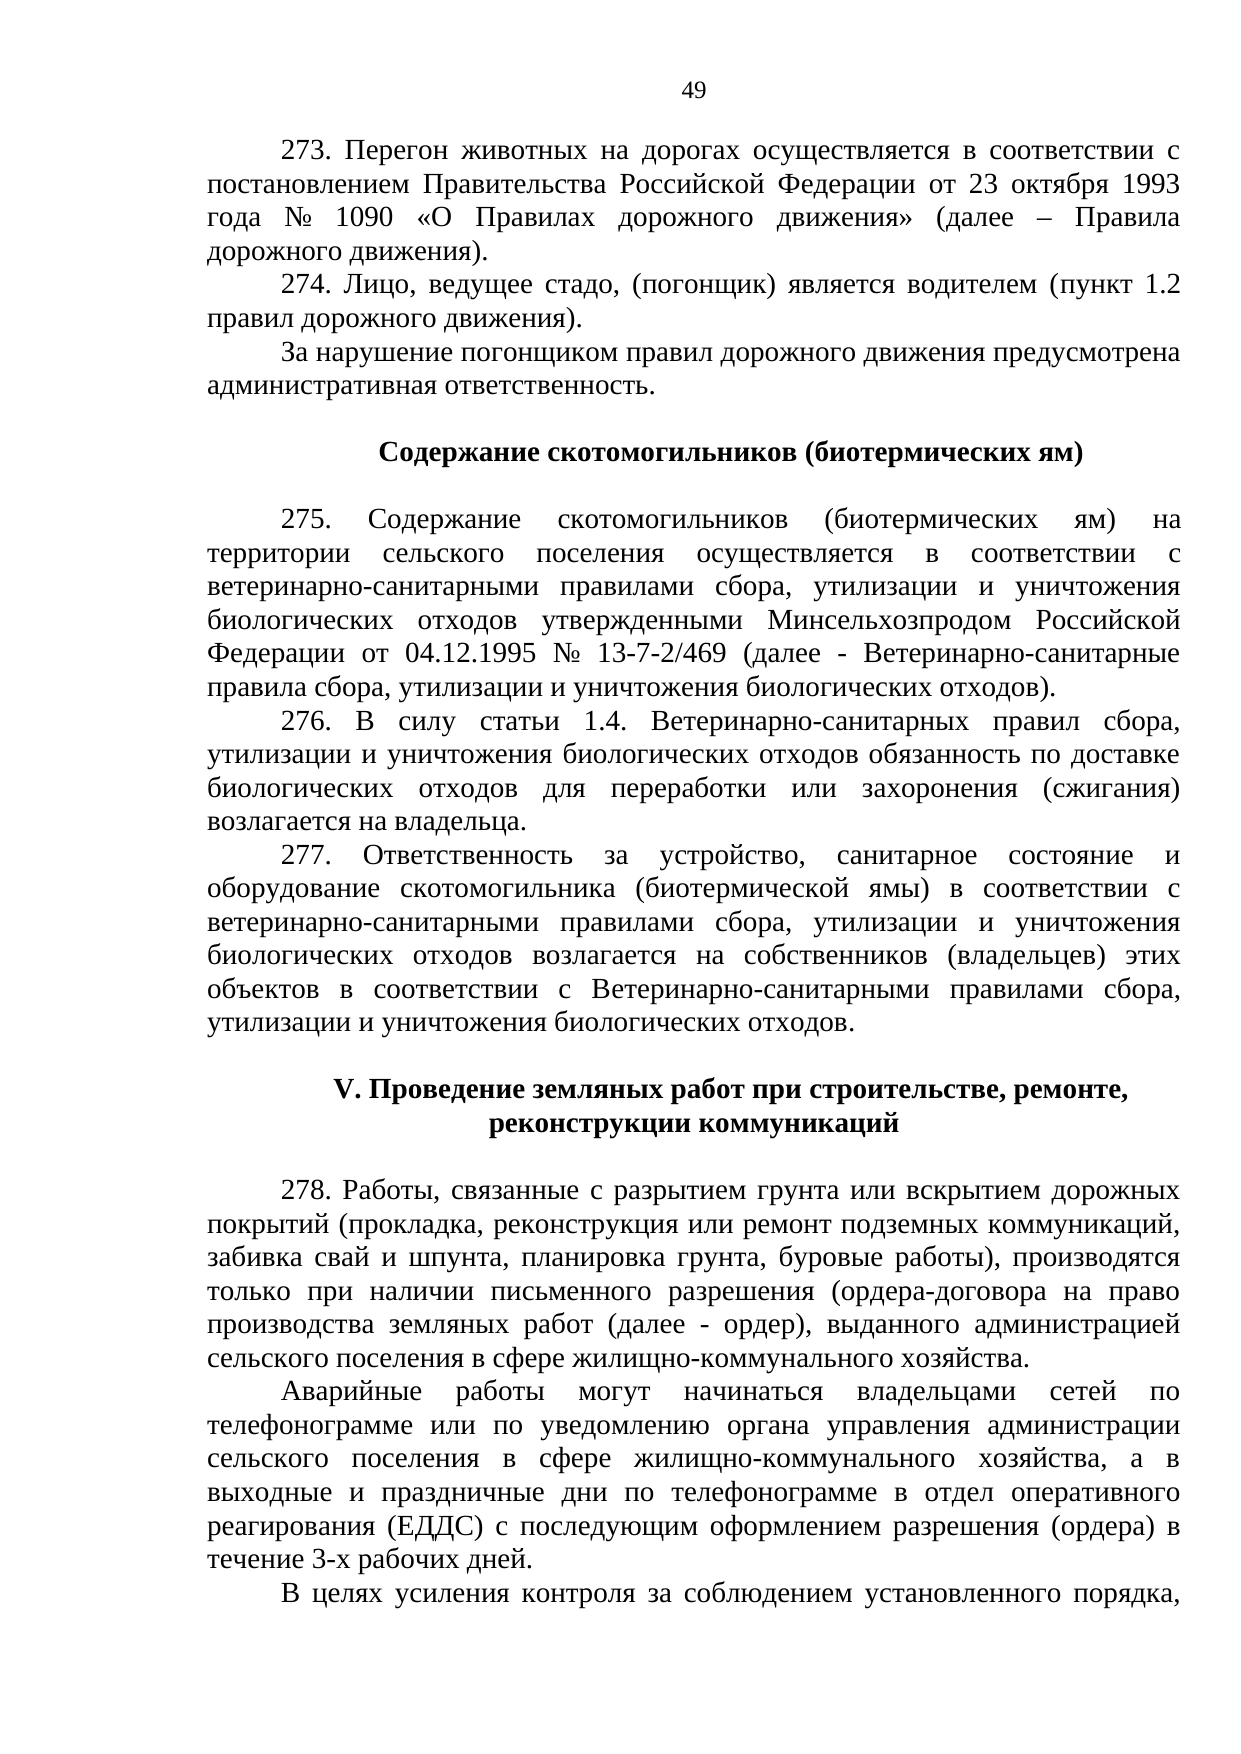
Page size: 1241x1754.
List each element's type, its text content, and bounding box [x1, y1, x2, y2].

text 276. В силу статьи 1.4. Ветеринарно-санитарных правил сбора, утилизации и уничтожения биологических отходов обязанность по доставке биологических отходов для переработки или захоронения (сжигания) возлагается на владельца. [207, 703, 1181, 837]
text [207, 1575, 1181, 1608]
text 278. Работы, связанные с разрытием грунта или вскрытием дорожных покрытий (прокладка, реконструкция или ремонт подземных коммуникаций, забивка свай и шпунта, планировка грунта, буровые работы), производятся только при наличии письменного разрешения (ордера-договора на право производства земляных работ (далее - ордер), выданного администрацией сельского поселения в сфере жилищно-коммунального хозяйства. [207, 1172, 1181, 1373]
text 273. Перегон животных на дорогах осуществляется в соответствии с постановлением Правительства Российской Федерации от 23 октября 1993 года № 1090 «О Правилах дорожного движения» (далее – Правила дорожного движения). [207, 132, 1181, 267]
text V. Проведение земляных работ при строительстве, ремонте, реконструкции коммуникаций [207, 1072, 1181, 1139]
text За нарушение погонщиком правил дорожного движения предусмотрена административная ответственность. [207, 334, 1181, 401]
text 274. Лицо, ведущее стадо, (погонщик) является водителем (пункт 1.2 правил дорожного движения). [207, 267, 1181, 334]
text 277. Ответственность за устройство, санитарное состояние и оборудование скотомогильника (биотермической ямы) в соответствии с ветеринарно-санитарными правилами сбора, утилизации и уничтожения биологических отходов возлагается на собственников (владельцев) этих объектов в соответствии с Ветеринарно-санитарными правилами сбора, утилизации и уничтожения биологических отходов. [207, 837, 1181, 1038]
text Аварийные работы могут начинаться владельцами сетей по телефонограмме или по уведомлению органа управления администрации сельского поселения в сфере жилищно-коммунального хозяйства, а в выходные и праздничные дни по телефонограмме в отдел оперативного реагирования (ЕДДС) с последующим оформлением разрешения (ордера) в течение 3-х рабочих дней. [207, 1373, 1181, 1575]
text Содержание скотомогильников (биотермических ям) [207, 434, 1181, 468]
text 275. Содержание скотомогильников (биотермических ям) на территории сельского поселения осуществляется в соответствии с ветеринарно-санитарными правилами сбора, утилизации и уничтожения биологических отходов утвержденными Минсельхозпродом Российской Федерации от 04.12.1995 № 13-7-2/469 (далее - Ветеринарно-санитарные правила сбора, утилизации и уничтожения биологических отходов). [207, 501, 1181, 703]
